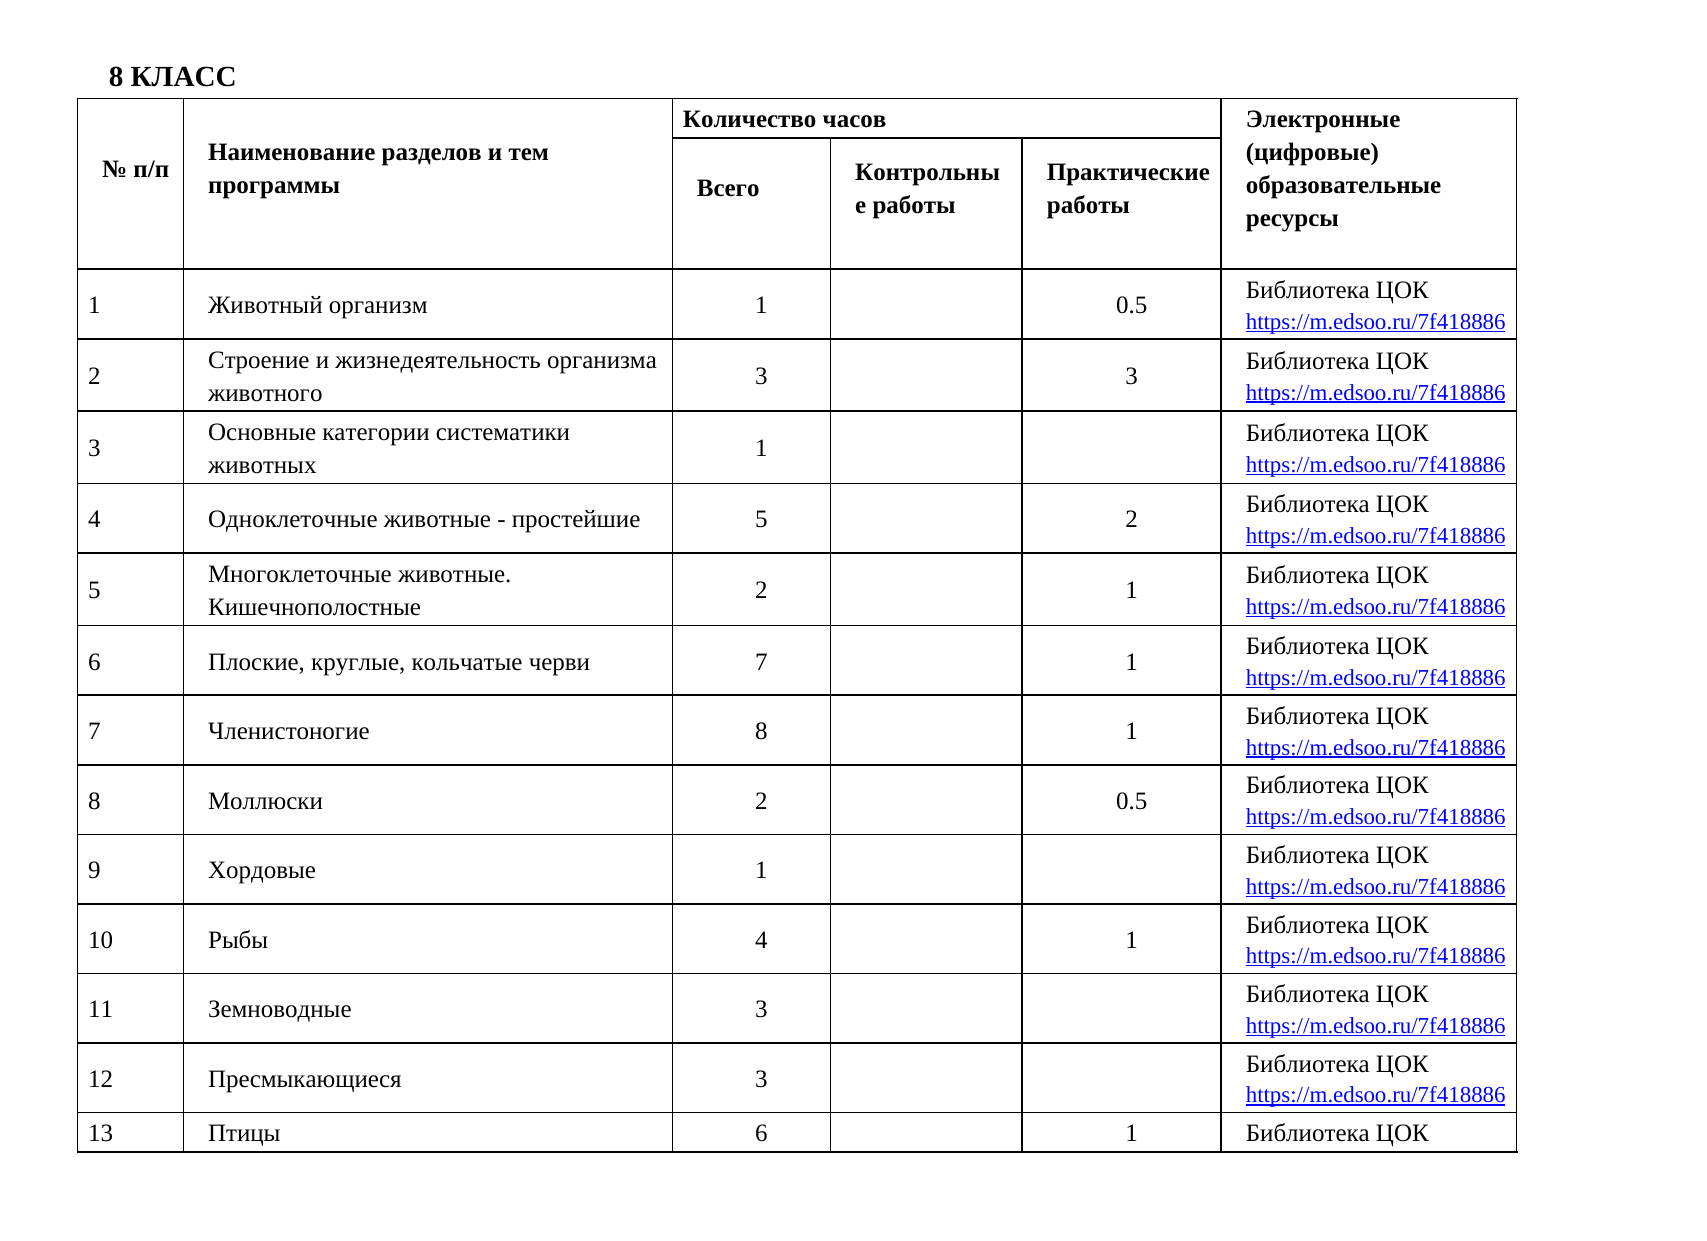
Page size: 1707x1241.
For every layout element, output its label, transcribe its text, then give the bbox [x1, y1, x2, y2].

table_cell [831, 974, 1021, 1042]
table_cell Пресмыкающиеся [184, 1044, 672, 1112]
table_cell 2 [673, 766, 830, 833]
table_cell Практические работы [1023, 139, 1220, 268]
table_cell Контрольные работы [831, 139, 1021, 268]
table_cell [831, 905, 1021, 973]
table_cell Хордовые [184, 835, 672, 903]
table_cell [831, 696, 1021, 764]
table_cell Моллюски [184, 766, 672, 833]
table_cell 1 [673, 835, 830, 903]
table_cell Библиотека ЦОК https://m.edsoo.ru/7f418886 [1222, 905, 1516, 973]
table_cell 7 [78, 696, 183, 764]
table_cell 4 [673, 905, 830, 973]
table_cell Многоклеточные животные. Кишечнополостные [184, 554, 672, 625]
table_cell 3 [673, 340, 830, 410]
table_cell Библиотека ЦОК https://m.edsoo.ru/7f418886 [1222, 696, 1516, 764]
table_cell 2 [673, 554, 830, 625]
table_cell 2 [1023, 484, 1220, 552]
table_cell 3 [673, 974, 830, 1042]
table_cell [1023, 835, 1220, 903]
table_cell Библиотека ЦОК https://m.edsoo.ru/7f418886 [1222, 412, 1516, 483]
table_cell Птицы [184, 1113, 672, 1151]
table_cell 13 [78, 1113, 183, 1151]
table_cell 1 [1023, 905, 1220, 973]
table_cell [1023, 412, 1220, 483]
table_cell [831, 554, 1021, 625]
table_cell 1 [78, 270, 183, 338]
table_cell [1222, 974, 1516, 1042]
table_header Количество часов [673, 99, 1220, 137]
table_cell 6 [673, 1113, 830, 1151]
table_cell 12 [78, 1044, 183, 1112]
table_cell 1 [673, 270, 830, 338]
table_cell [1023, 1044, 1220, 1112]
table_cell [831, 1113, 1021, 1151]
table_cell Библиотека ЦОК https://m.edsoo.ru/7f418886 [1222, 554, 1516, 625]
table_cell Библиотека ЦОК https://m.edsoo.ru/7f418886 [1222, 340, 1516, 410]
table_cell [1222, 1044, 1516, 1112]
table_cell [831, 340, 1021, 410]
table_cell 8 [673, 696, 830, 764]
table_cell Библиотека ЦОК https://m.edsoo.ru/7f418886 [1222, 835, 1516, 903]
table_cell [831, 766, 1021, 833]
table_cell Животный организм [184, 270, 672, 338]
table_cell Библиотека ЦОК https://m.edsoo.ru/7f418886 [1222, 484, 1516, 552]
table_cell 11 [78, 974, 183, 1042]
table_cell Членистоногие [184, 696, 672, 764]
table_cell Земноводные [184, 974, 672, 1042]
table_cell Библиотека ЦОК https://m.edsoo.ru/7f418886 [1222, 270, 1516, 338]
table_cell 4 [78, 484, 183, 552]
table_header № п/п [78, 99, 183, 268]
table_header Наименование разделов и тем программы [184, 99, 672, 268]
table_cell 1 [1023, 554, 1220, 625]
table_cell Плоские, круглые, кольчатые черви [184, 626, 672, 694]
table_cell 7 [673, 626, 830, 694]
table_cell 3 [673, 1044, 830, 1112]
table_cell 2 [78, 340, 183, 410]
table_cell Одноклеточные животные - простейшие [184, 484, 672, 552]
table_cell 5 [673, 484, 830, 552]
table_cell 1 [1023, 696, 1220, 764]
table_cell 6 [78, 626, 183, 694]
table_cell 5 [78, 554, 183, 625]
table_cell Библиотека ЦОК https://m.edsoo.ru/7f418886 [1222, 626, 1516, 694]
table_cell Библиотека ЦОК https://m.edsoo.ru/7f418886 [1222, 766, 1516, 833]
text 8 КЛАСС [101, 59, 1618, 93]
table_cell [831, 412, 1021, 483]
table_cell 1 [673, 412, 830, 483]
table_cell Строение и жизнедеятельность организма животного [184, 340, 672, 410]
table_cell 3 [1023, 340, 1220, 410]
table_cell Всего [673, 139, 830, 268]
table_cell Рыбы [184, 905, 672, 973]
table_cell 8 [78, 766, 183, 833]
table_cell 1 [1023, 1113, 1220, 1151]
table_cell 1 [1023, 626, 1220, 694]
table_header Электронные (цифровые) образовательные ресурсы [1222, 99, 1516, 268]
table_cell 10 [78, 905, 183, 973]
table_cell 0.5 [1023, 766, 1220, 833]
table_cell [831, 484, 1021, 552]
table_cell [1222, 1113, 1516, 1151]
table_cell [831, 270, 1021, 338]
table_cell Основные категории систематики животных [184, 412, 672, 483]
table_cell 9 [78, 835, 183, 903]
table_cell 0.5 [1023, 270, 1220, 338]
table_cell [831, 1044, 1021, 1112]
table_cell [1023, 974, 1220, 1042]
table_cell [831, 835, 1021, 903]
table_cell [831, 626, 1021, 694]
table_cell 3 [78, 412, 183, 483]
